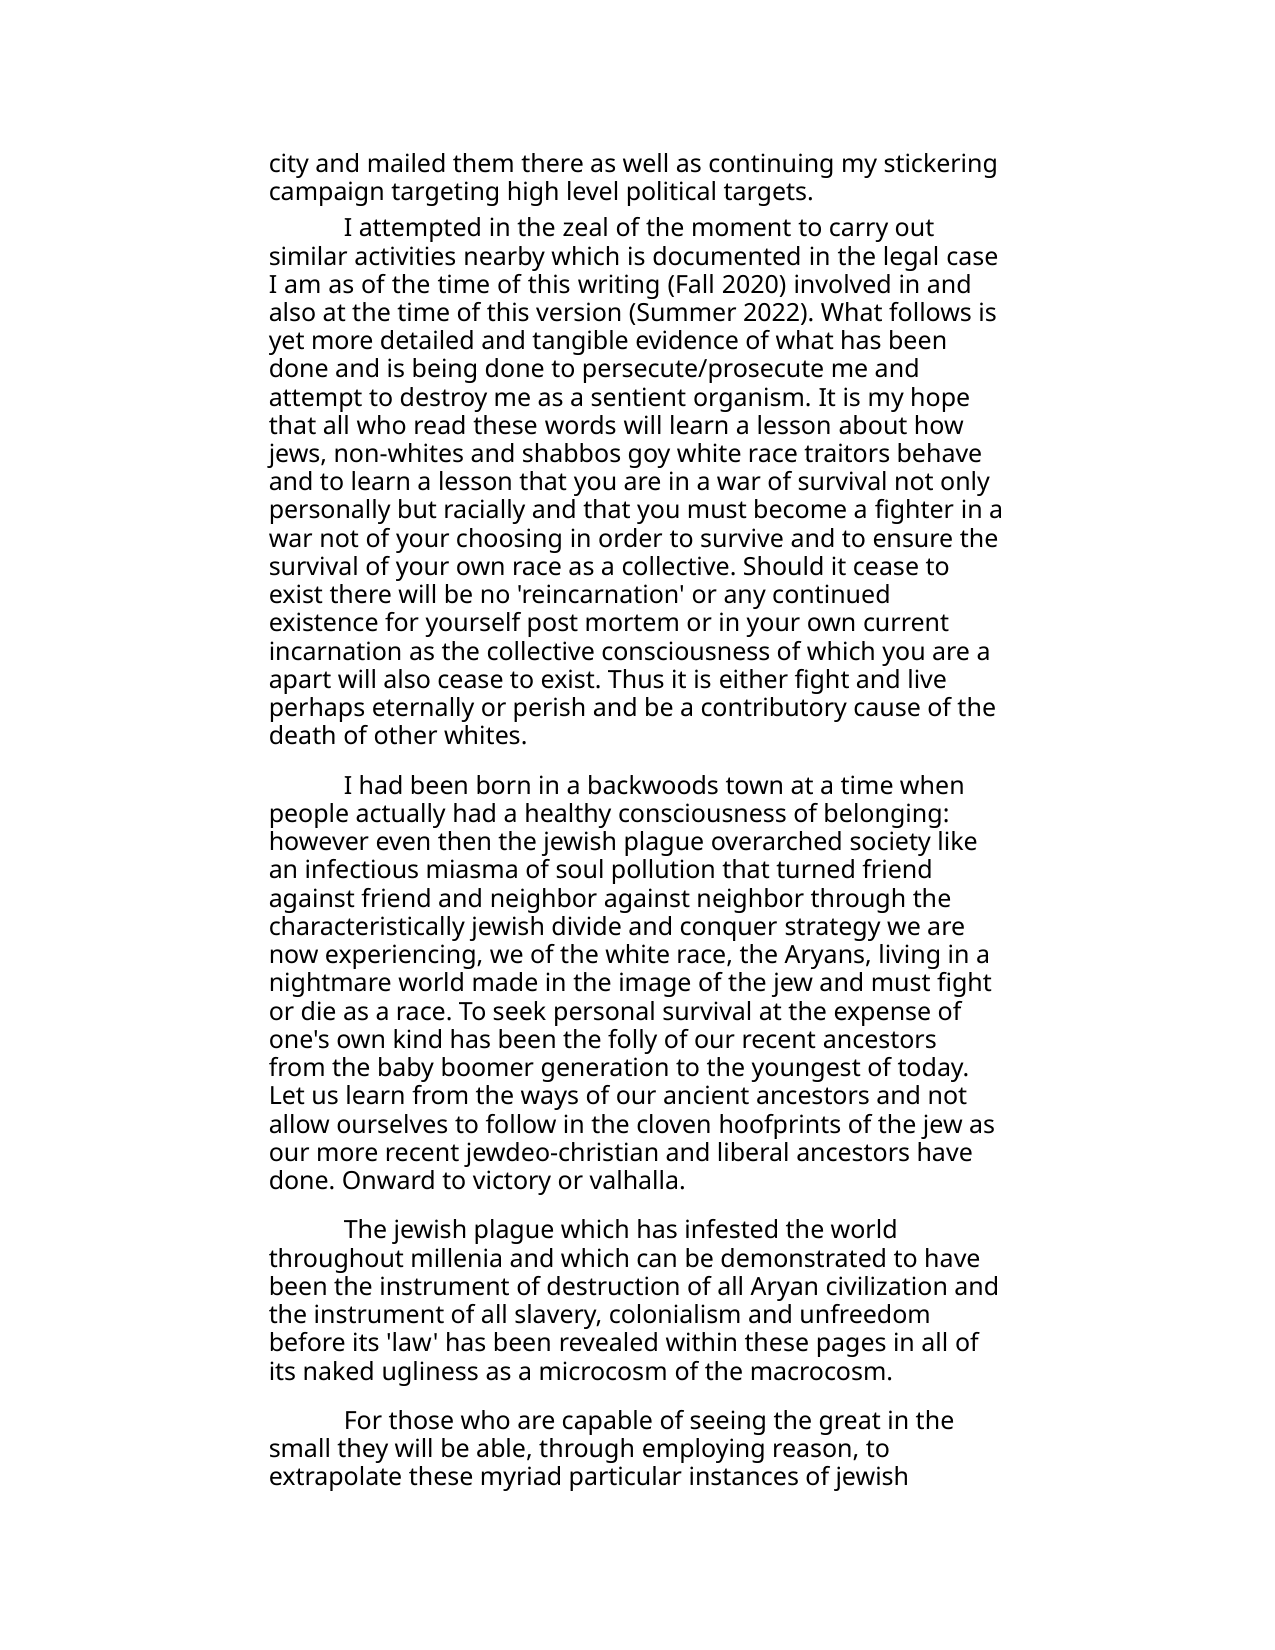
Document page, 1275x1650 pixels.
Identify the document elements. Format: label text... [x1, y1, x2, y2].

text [268, 150, 1004, 206]
text The jewish plague which has infested the world throughout millenia and which can be demonstrated to have been the instrument of destruction of all Aryan civilization and the instrument of all slavery, colonialism and unfreedom before its 'law' has been revealed within these pages in all of its naked ugliness as a microcosm of the macrocosm. [268, 1216, 1004, 1386]
text I attempted in the zeal of the moment to carry out similar activities nearby which is documented in the legal case I am as of the time of this writing (Fall 2020) involved in and also at the time of this version (Summer 2022). What follows is yet more detailed and tangible evidence of what has been done and is being done to persecute/prosecute me and attempt to destroy me as a sentient organism. It is my hope that all who read these words will learn a lesson about how jews, non-whites and shabbos goy white race traitors behave and to learn a lesson that you are in a war of survival not only personally but racially and that you must become a fighter in a war not of your choosing in order to survive and to ensure the survival of your own race as a collective. Should it cease to exist there will be no 'reincarnation' or any continued existence for yourself post mortem or in your own current incarnation as the collective consciousness of which you are a apart will also cease to exist. Thus it is either fight and live perhaps eternally or perish and be a contributory cause of the death of other whites. [268, 214, 1005, 751]
text I had been born in a backwoods town at a time when people actually had a healthy consciousness of belonging: however even then the jewish plague overarched society like an infectious miasma of soul pollution that turned friend against friend and neighbor against neighbor through the characteristically jewish divide and conquer strategy we are now experiencing, we of the white race, the Aryans, living in a nightmare world made in the image of the jew and must fight or die as a race. To seek personal survival at the expense of one's own kind has been the folly of our recent ancestors from the baby boomer generation to the youngest of today. Let us learn from the ways of our ancient ancestors and not allow ourselves to follow in the cloven hoofprints of the jew as our more recent jewdeo-christian and liberal ancestors have done. Onward to victory or valhalla. [268, 772, 996, 1195]
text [268, 1407, 995, 1491]
